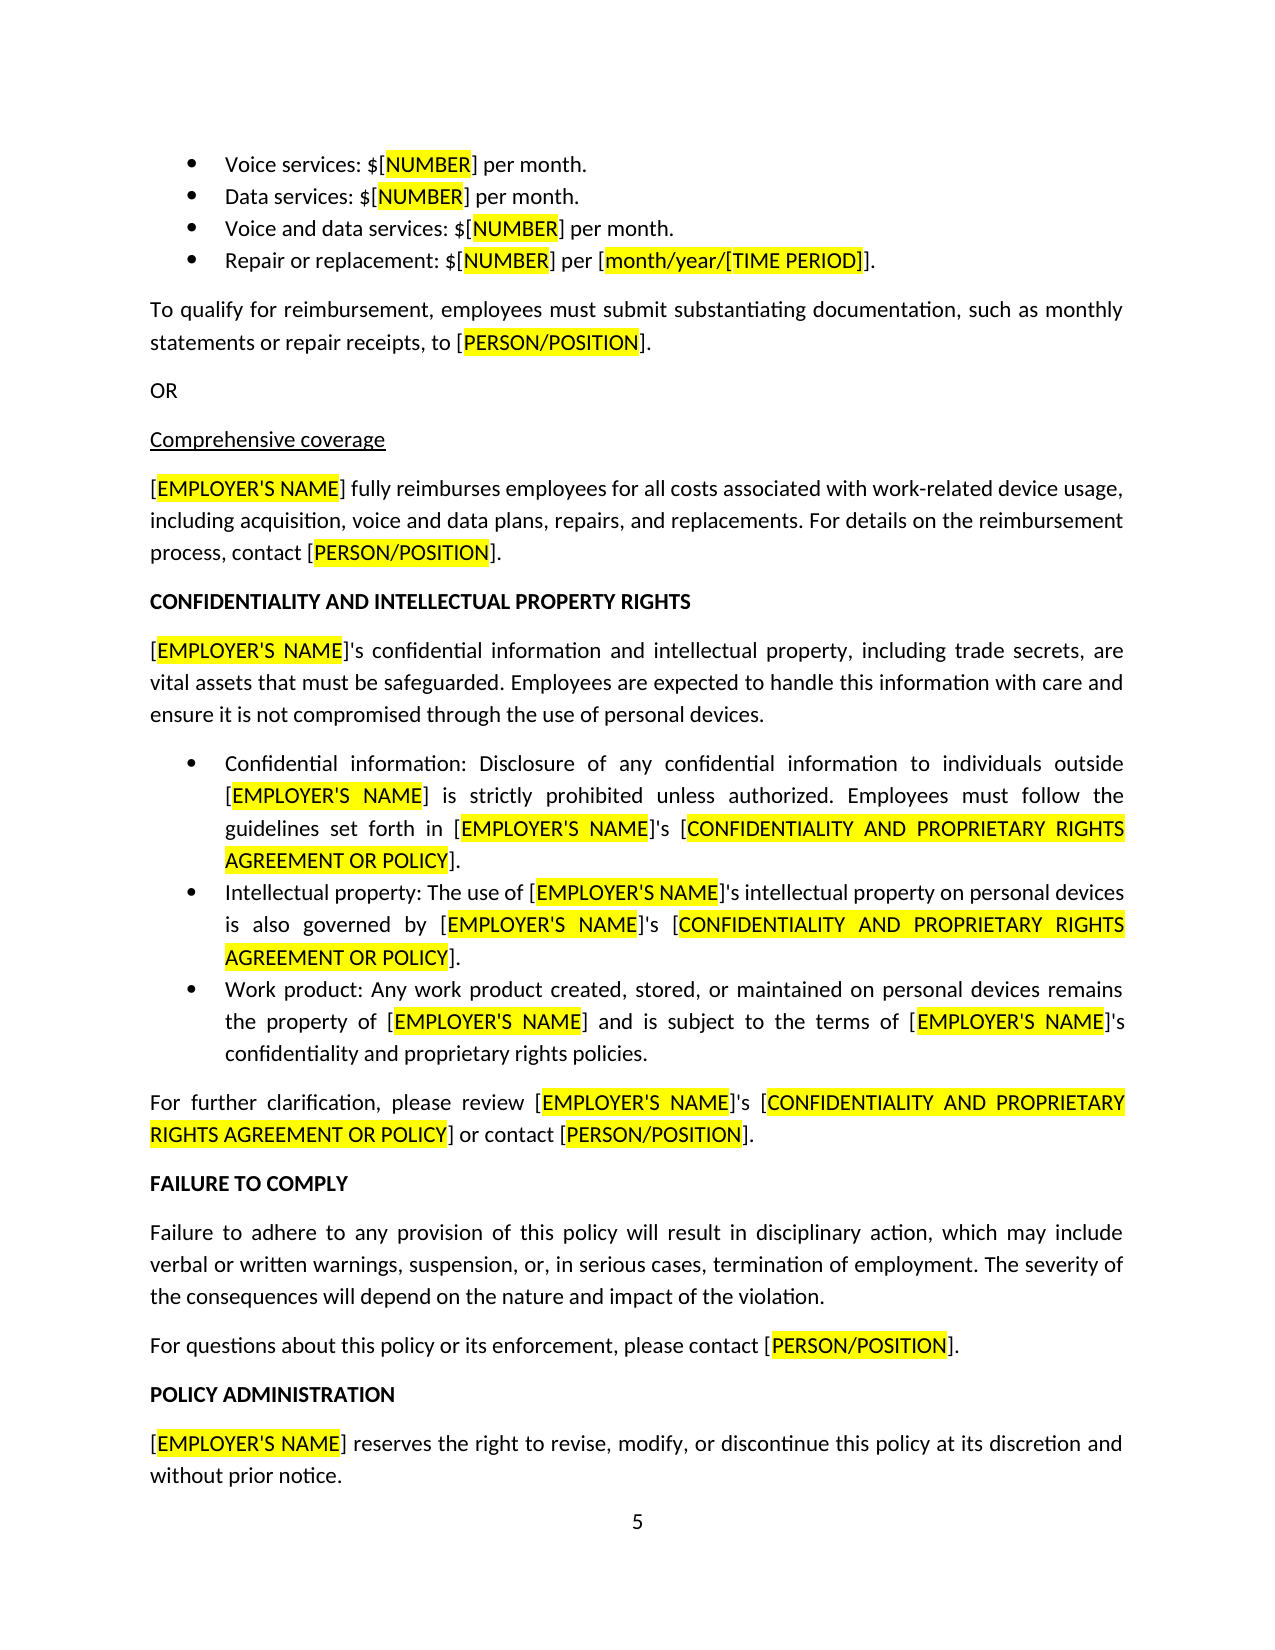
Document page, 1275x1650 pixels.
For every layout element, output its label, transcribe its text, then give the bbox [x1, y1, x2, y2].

list Data services: $[NUMBER] per month. [187, 182, 378, 210]
text For questions about this policy or its enforcement, please contact [PERSON/POSITION]. [150, 1331, 772, 1359]
text Failure to adhere to any provision of this policy will result in disciplinary action, which may include verbal or written warnings, suspension, or, in serious cases, termination of employment. The severity of the consequences will depend on the nature and impact of the violation. [150, 1218, 1125, 1310]
list Voice and data services: $[NUMBER] per month. [187, 214, 473, 242]
list Voice and data services: $[NUMBER] per month. [558, 214, 1125, 242]
text FAILURE TO COMPLY [150, 1169, 1125, 1197]
list Voice services: $[NUMBER] per month. [187, 150, 386, 178]
list Repair or replacement: $[NUMBER] per [month/year/[TIME PERIOD]]. [863, 247, 1125, 274]
list Voice services: $[NUMBER] per month. [471, 150, 1125, 178]
text [EMPLOYER'S NAME]'s confidential information and intellectual property, including trade secrets, are vital assets that must be safeguarded. Employees are expected to handle this information with care and ensure it is not compromised through the use of personal devices. [150, 636, 1125, 729]
list Confidential information: Disclosure of any confidential information to individuals outside [EMPLOYER'S NAME] is strictly prohibited unless authorized. Employees must follow the guidelines set forth in [EMPLOYER'S NAME]'s [CONFIDENTIALITY AND PROPRIETARY RIGHTS AGREEMENT OR POLICY]. [187, 749, 1125, 874]
text CONFIDENTIALITY AND INTELLECTUAL PROPERTY RIGHTS [150, 587, 1125, 615]
text For further clarification, please review [EMPLOYER'S NAME]'s [CONFIDENTIALITY AND PROPRIETARY RIGHTS AGREEMENT OR POLICY] or contact [PERSON/POSITION]. [150, 1088, 1125, 1148]
text [EMPLOYER'S NAME] fully reimburses employees for all costs associated with work-related device usage, including acquisition, voice and data plans, repairs, and replacements. For details on the reimbursement process, contact [PERSON/POSITION]. [150, 474, 1125, 567]
text POLICY ADMINISTRATION [150, 1380, 1125, 1408]
list Data services: $[NUMBER] per month. [463, 182, 1125, 210]
list Intellectual property: The use of [EMPLOYER'S NAME]'s intellectual property on personal devices is also governed by [EMPLOYER'S NAME]'s [CONFIDENTIALITY AND PROPRIETARY RIGHTS AGREEMENT OR POLICY]. [187, 878, 1125, 971]
text Comprehensive coverage [150, 425, 1125, 453]
list Work product: Any work product created, stored, or maintained on personal devices remains the property of [EMPLOYER'S NAME] and is subject to the terms of [EMPLOYER'S NAME]'s confidentiality and proprietary rights policies. [187, 975, 1125, 1067]
list Repair or replacement: $[NUMBER] per [month/year/[TIME PERIOD]]. [187, 247, 464, 274]
text To qualify for reimbursement, employees must submit substantiating documentation, such as monthly statements or repair receipts, to [PERSON/POSITION]. [150, 295, 1125, 356]
text [EMPLOYER'S NAME] reserves the right to revise, modify, or discontinue this policy at its discretion and without prior notice. [150, 1429, 1125, 1489]
text OR [150, 376, 1125, 404]
